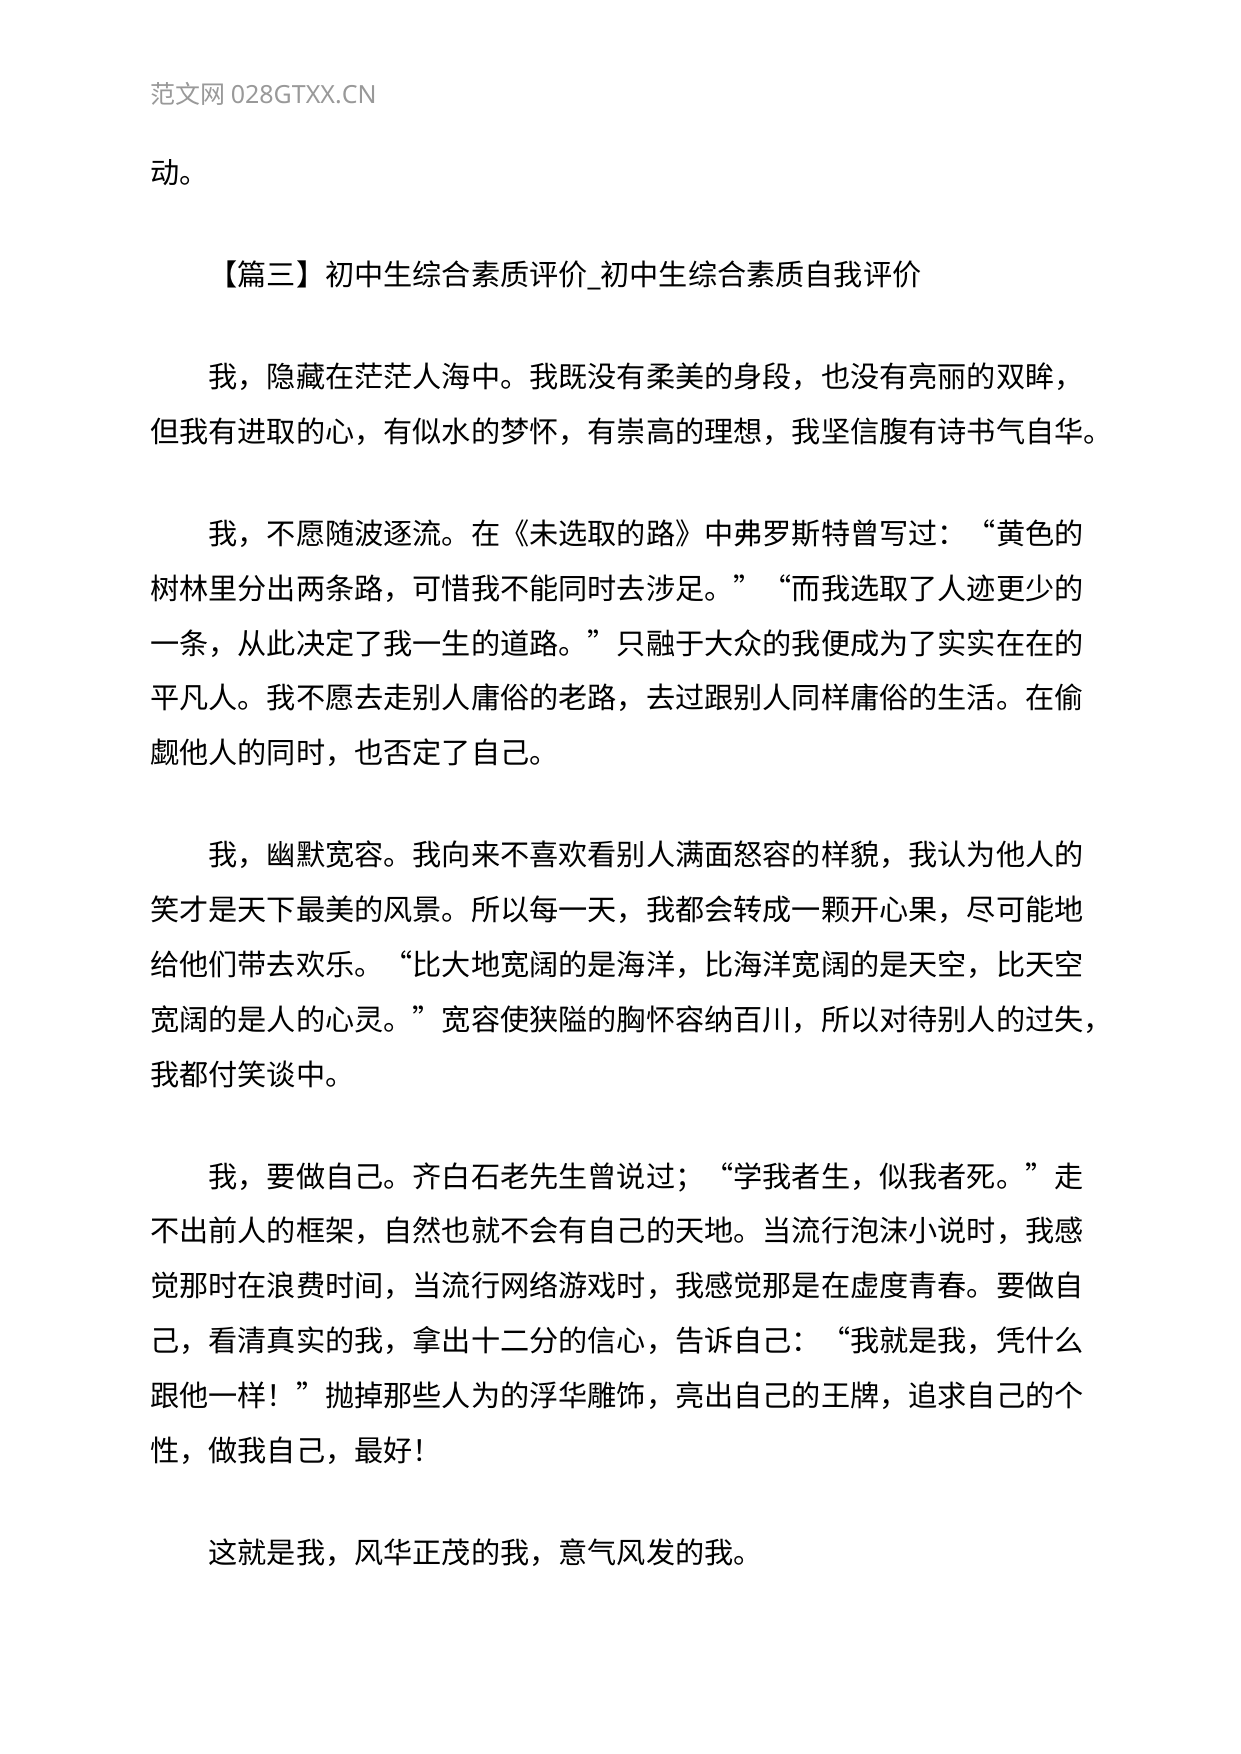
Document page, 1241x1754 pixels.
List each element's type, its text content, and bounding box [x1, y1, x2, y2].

text 我，隐藏在茫茫人海中。我既没有柔美的身段，也没有亮丽的双眸，但我有进取的心，有似水的梦怀，有崇高的理想，我坚信腹有诗书气自华。 [150, 354, 1090, 451]
text 【篇三】初中生综合素质评价_初中生综合素质自我评价 [150, 252, 1090, 294]
text 我，要做自己。齐白石老先生曾说过；“学我者生，似我者死。”走不出前人的框架，自然也就不会有自己的天地。当流行泡沫小说时，我感觉那时在浪费时间，当流行网络游戏时，我感觉那是在虚度青春。要做自己，看清真实的我，拿出十二分的信心，告诉自己：“我就是我，凭什么跟他一样！”抛掉那些人为的浮华雕饰，亮出自己的王牌，追求自己的个性，做我自己，最好！ [150, 1153, 1090, 1470]
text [150, 150, 1090, 192]
text 我，幽默宽容。我向来不喜欢看别人满面怒容的样貌，我认为他人的笑才是天下最美的风景。所以每一天，我都会转成一颗开心果，尽可能地给他们带去欢乐。“比大地宽阔的是海洋，比海洋宽阔的是天空，比天空宽阔的是人的心灵。”宽容使狭隘的胸怀容纳百川，所以对待别人的过失，我都付笑谈中。 [150, 832, 1090, 1094]
text 这就是我，风华正茂的我，意气风发的我。 [150, 1529, 1090, 1572]
text 我，不愿随波逐流。在《未选取的路》中弗罗斯特曾写过：“黄色的树林里分出两条路，可惜我不能同时去涉足。”“而我选取了人迹更少的一条，从此决定了我一生的道路。”只融于大众的我便成为了实实在在的平凡人。我不愿去走别人庸俗的老路，去过跟别人同样庸俗的生活。在偷觑他人的同时，也否定了自己。 [150, 510, 1090, 772]
